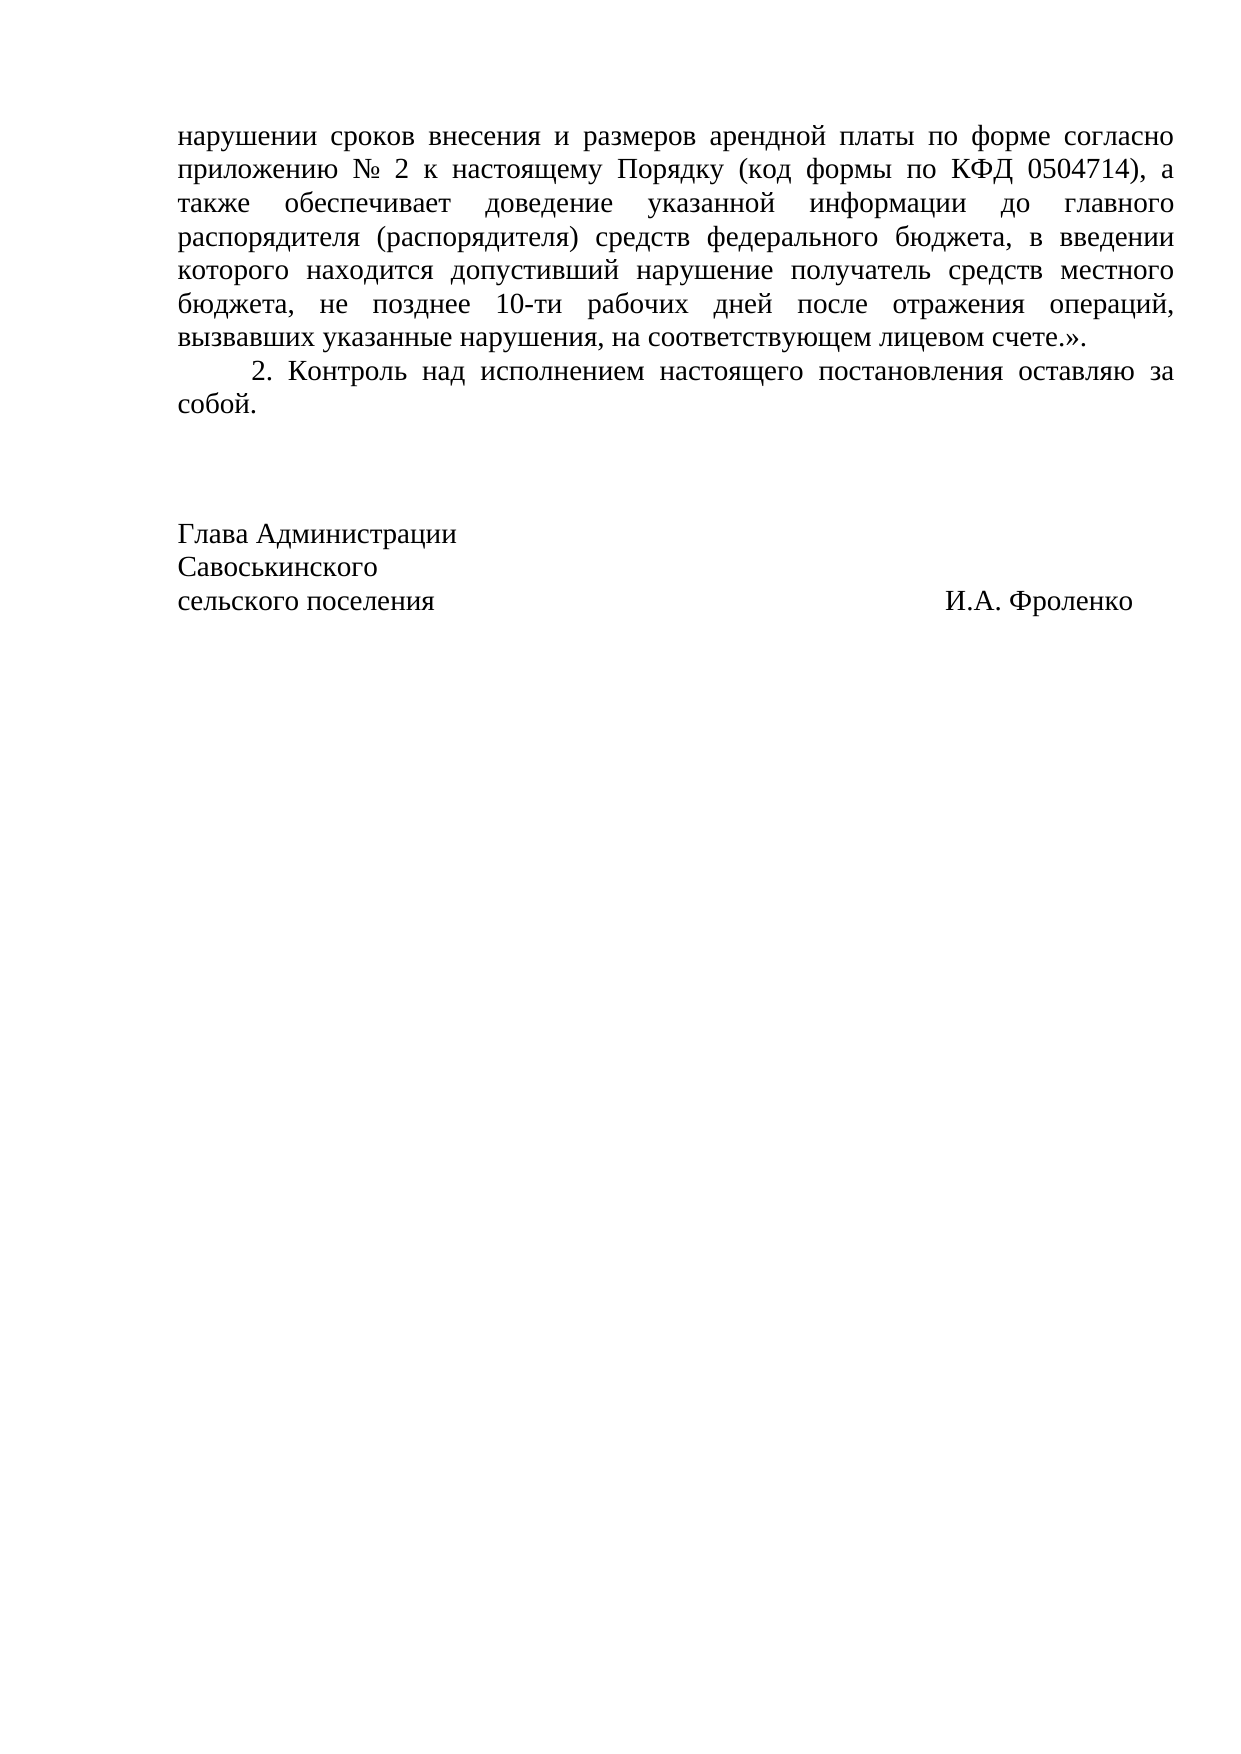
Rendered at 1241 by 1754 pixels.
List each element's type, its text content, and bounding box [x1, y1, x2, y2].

text Савоськинского [177, 549, 1175, 583]
text 2. Контроль над исполнением настоящего постановления оставляю за собой. [177, 353, 1175, 420]
text Глава Администрации [177, 516, 1175, 549]
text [177, 118, 1175, 353]
text сельского поселения И.А. Фроленко [177, 583, 1175, 616]
